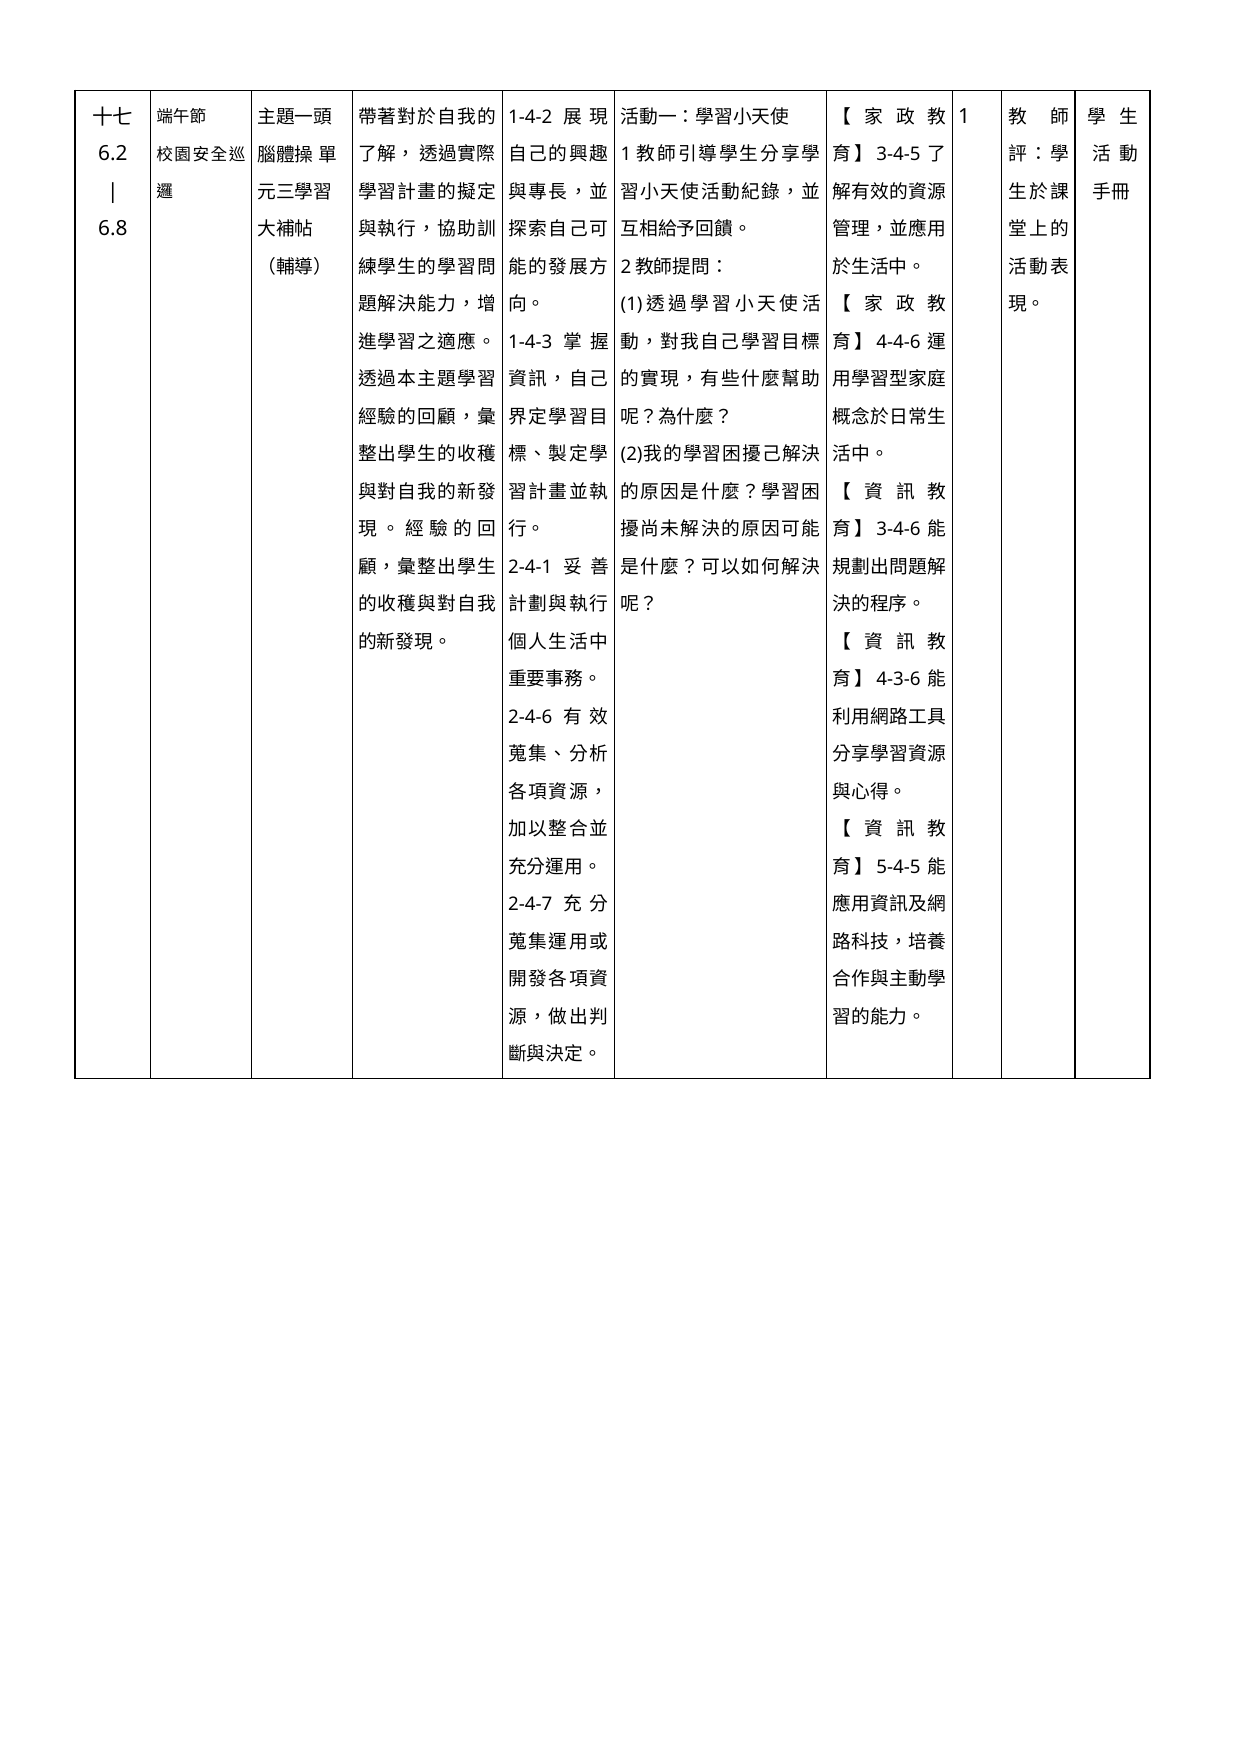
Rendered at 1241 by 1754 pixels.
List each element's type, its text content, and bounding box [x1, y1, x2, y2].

table_cell 教師評：學生於課堂上的活動表現。 [1002, 91, 1074, 1077]
table_cell 主題一頭腦體操 單元三學習大補帖（輔導） [252, 91, 352, 1077]
table_cell 展現自己的興趣與專長，並探索自己可能的發展方向。 1-4-3掌握資訊，自己界定學習目標、製定學習計畫並執行。 2-4-1妥善計劃與執行個人生活中重要事務。 2-4-6有效蒐集、分析各項資源，加以整合並充分運用。 2-4-7充分蒐集運用或開發各項資源，做出判斷與決定。 [503, 91, 614, 1077]
table_cell 1 [953, 91, 1001, 1077]
table_cell 十七 6.2 | 6.8 [76, 91, 150, 1077]
table_cell 活動一：學習小天使 1教師引導學生分享學習小天使活動紀錄，並互相給予回饋。 2教師提問： (1)透過學習小天使活動，對我自己學習目標的實現，有些什麼幫助呢？為什麼？ (2)我的學習困擾己解決的原因是什麼？學習困擾尚未解決的原因可能是什麼？可以如何解決呢？ [615, 91, 826, 1077]
table_cell 學生活動手冊 [1076, 91, 1149, 1077]
table_cell 帶著對於自我的了解， 透過實際學習計畫的擬定與執行，協助訓練學生的學習問題解決能力，增進學習之適應。透過本主題學習經驗的回顧，彙整出學生的收穫與對自我的新發現。經驗的回顧，彙整出學生的收穫與對自我的新發現。 [353, 91, 502, 1077]
table_cell 【家政教育】了解有效的資源管理，並應用於生活中。 【家政教育】4-4-6運用學習型家庭概念於日常生活中。 【資訊教育】3-4-6能規劃出問題解決的程序。 【資訊教育】4-3-6能利用網路工具分享學習資源與心得。 【資訊教育】5-4-5能應用資訊及網路科技，培養合作與主動學習的能力。 [827, 91, 952, 1077]
table_cell 端午節 校園安全巡邏 [151, 91, 251, 1077]
